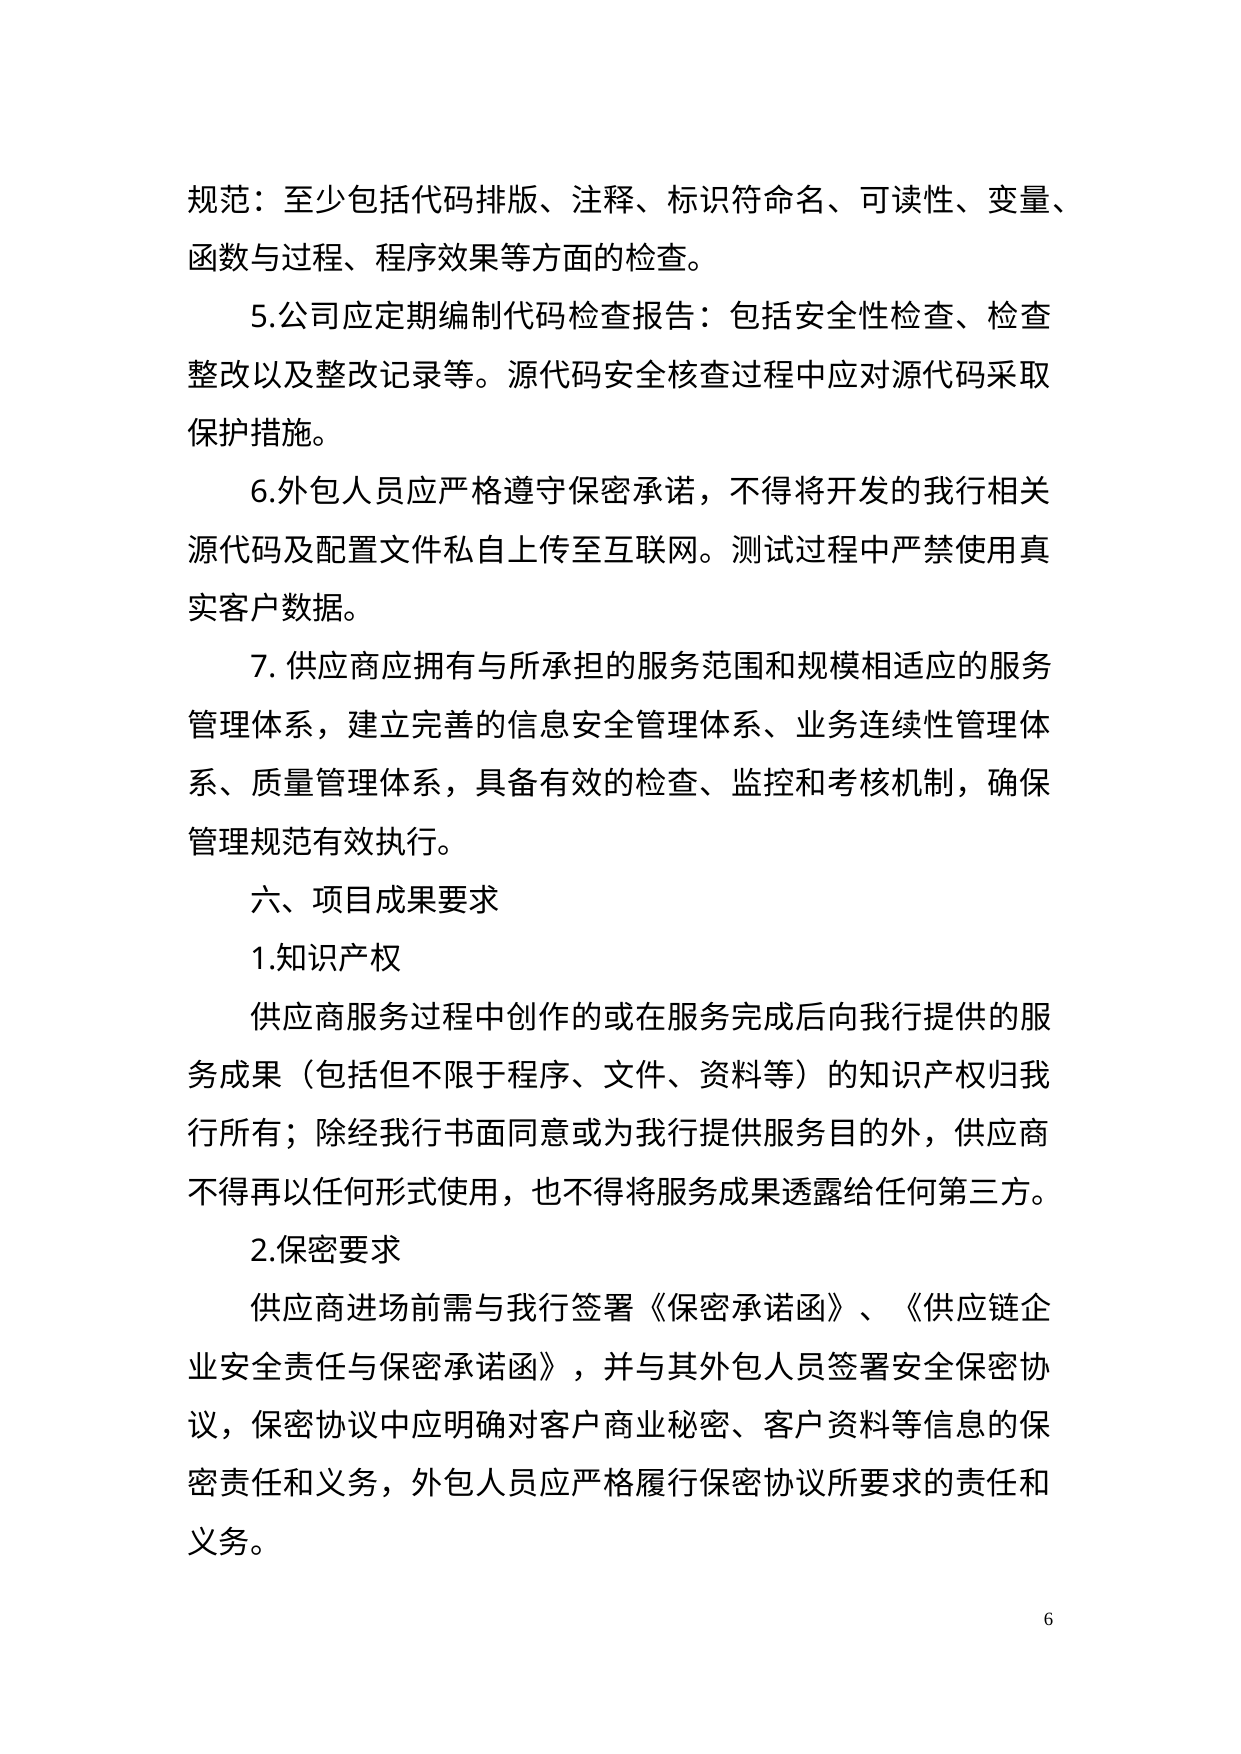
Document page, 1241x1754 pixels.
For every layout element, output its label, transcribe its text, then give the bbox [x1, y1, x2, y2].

text 7. 供应商应拥有与所承担的服务范围和规模相适应的服务管理体系，建立完善的信息安全管理体系、业务连续性管理体系、质量管理体系，具备有效的检查、监控和考核机制，确保管理规范有效执行。 [187, 629, 1053, 862]
text 5.公司应定期编制代码检查报告：包括安全性检查、检查整改以及整改记录等。源代码安全核查过程中应对源代码采取保护措施。 [187, 279, 1053, 454]
text 2.保密要求 [187, 1212, 1053, 1270]
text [187, 162, 1053, 279]
text 六、项目成果要求 [187, 862, 1053, 920]
text 供应商服务过程中创作的或在服务完成后向我行提供的服务成果（包括但不限于程序、文件、资料等）的知识产权归我行所有；除经我行书面同意或为我行提供服务目的外，供应商不得再以任何形式使用，也不得将服务成果透露给任何第三方。 [187, 979, 1053, 1212]
text 1.知识产权 [187, 920, 1053, 979]
text 6.外包人员应严格遵守保密承诺，不得将开发的我行相关源代码及配置文件私自上传至互联网。测试过程中严禁使用真实客户数据。 [187, 454, 1053, 629]
text 供应商进场前需与我行签署《保密承诺函》、《供应链企业安全责任与保密承诺函》，并与其外包人员签署安全保密协议，保密协议中应明确对客户商业秘密、客户资料等信息的保密责任和义务，外包人员应严格履行保密协议所要求的责任和义务。 [187, 1270, 1053, 1562]
